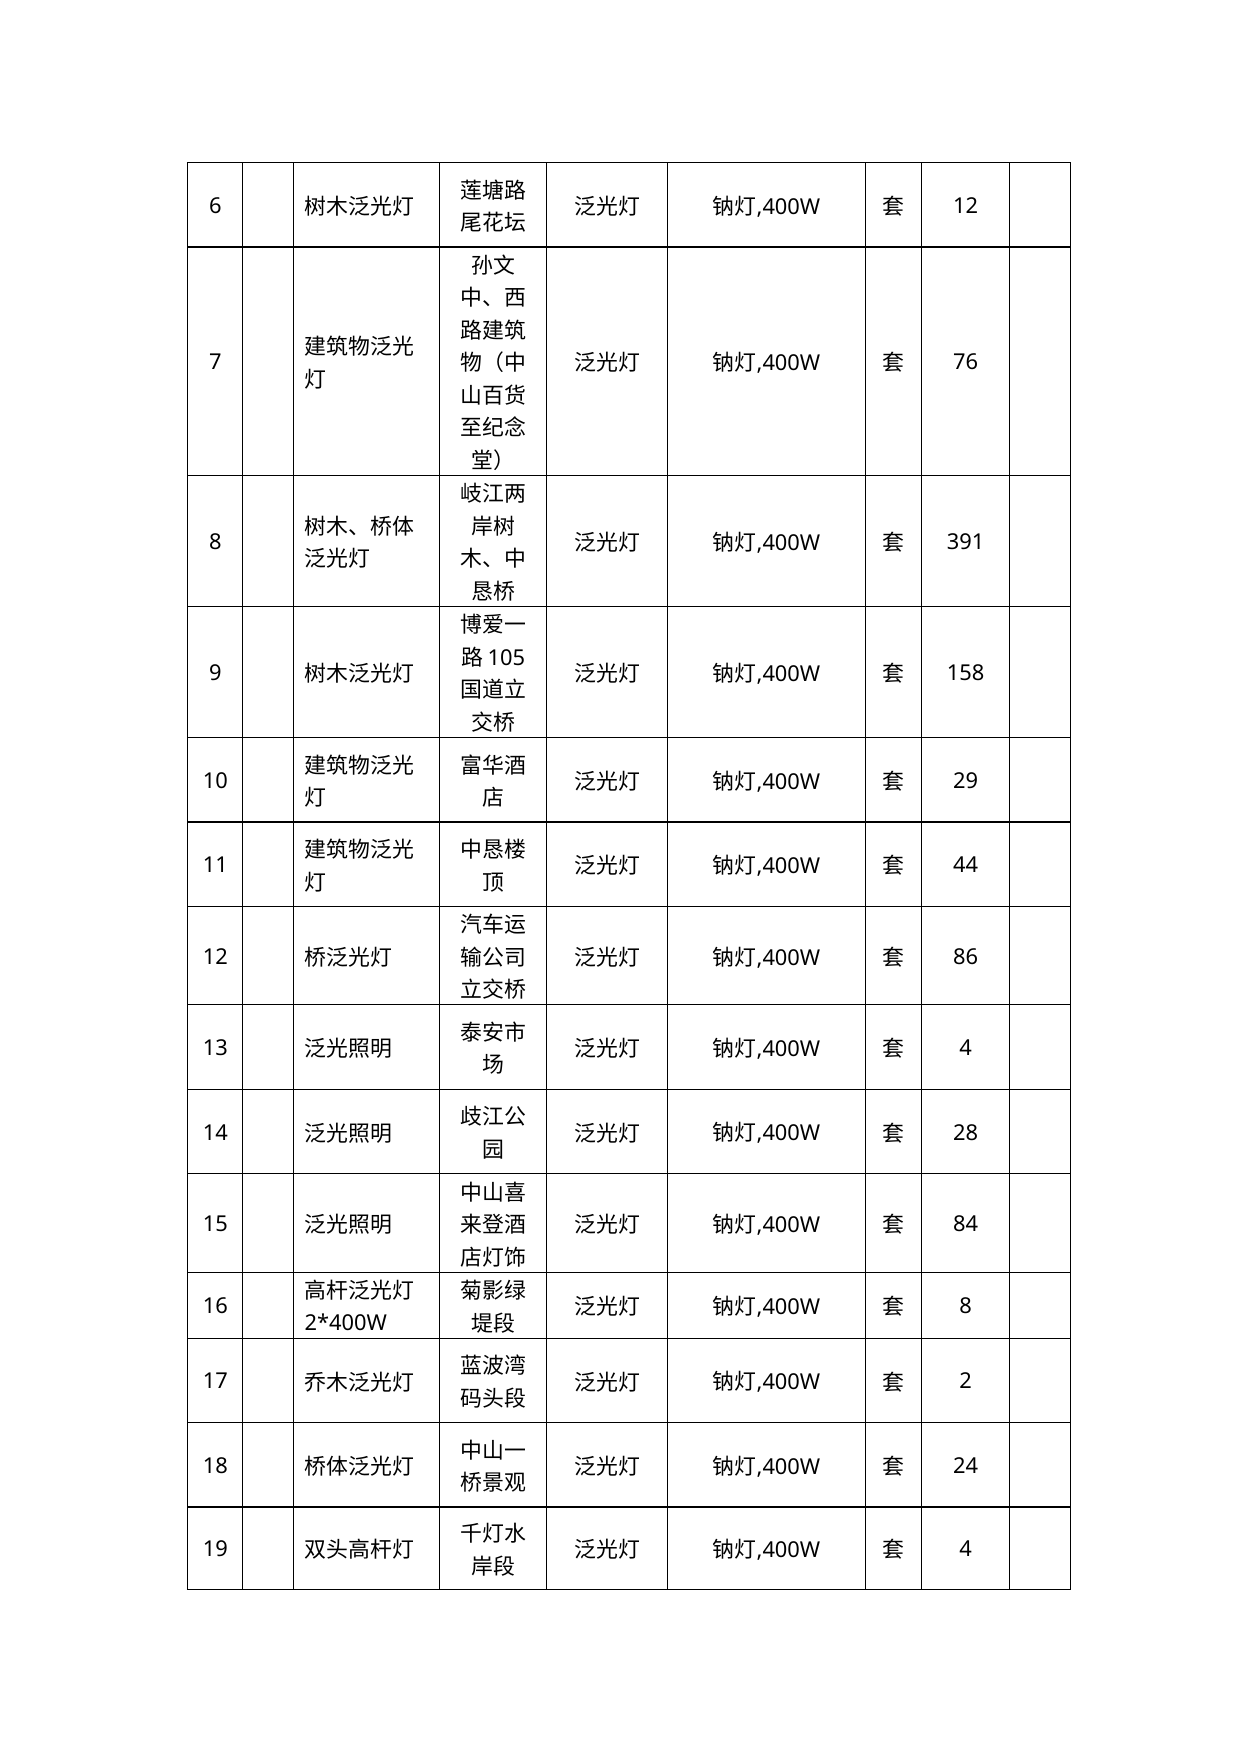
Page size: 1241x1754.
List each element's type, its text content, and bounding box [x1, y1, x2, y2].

table_cell 套 [866, 907, 921, 1004]
table_cell [243, 248, 293, 475]
table_cell 套 [866, 163, 921, 246]
table_cell 建筑物泛光灯 [294, 738, 439, 821]
table_cell 乔木泛光灯 [294, 1339, 439, 1422]
table_cell 7 [188, 248, 242, 475]
table_cell 12 [188, 907, 242, 1004]
table_cell 15 [188, 1174, 242, 1272]
table_cell 套 [866, 1273, 921, 1338]
table_cell 4 [922, 1005, 1009, 1089]
table_cell 泰安市场 [440, 1005, 546, 1089]
table_cell 2 [922, 1339, 1009, 1422]
table_cell 泛光照明 [294, 1005, 439, 1089]
table_cell [1010, 607, 1070, 737]
table_cell 泛光灯 [547, 248, 667, 475]
table_cell 泛光灯 [547, 607, 667, 737]
table_cell 钠灯,400W [668, 1090, 865, 1173]
table_cell [243, 1423, 293, 1506]
table_cell 11 [188, 823, 242, 906]
table_cell 富华酒店 [440, 738, 546, 821]
table_cell [1010, 907, 1070, 1004]
table_cell 钠灯,400W [668, 476, 865, 606]
table_cell 套 [866, 823, 921, 906]
table_cell [243, 1273, 293, 1338]
table_cell [243, 823, 293, 906]
table_cell 12 [922, 163, 1009, 246]
table_cell 391 [922, 476, 1009, 606]
table_cell 86 [922, 907, 1009, 1004]
table_cell 蓝波湾码头段 [440, 1339, 546, 1422]
table_cell [243, 907, 293, 1004]
table_cell 钠灯,400W [668, 1339, 865, 1422]
table_cell 18 [188, 1423, 242, 1506]
table_cell 桥泛光灯 [294, 907, 439, 1004]
table_cell 中山喜来登酒店灯饰 [440, 1174, 546, 1272]
table_cell [243, 607, 293, 737]
table_cell 6 [188, 163, 242, 246]
table_cell 钠灯,400W [668, 248, 865, 475]
table_cell 套 [866, 1508, 921, 1589]
table_cell 套 [866, 607, 921, 737]
table_cell 汽车运输公司立交桥 [440, 907, 546, 1004]
table_cell 76 [922, 248, 1009, 475]
table_cell [1010, 1174, 1070, 1272]
table_cell 29 [922, 738, 1009, 821]
table_cell 泛光照明 [294, 1090, 439, 1173]
table_cell 千灯水岸段（东方海悦酒店至中山二桥） [440, 1508, 546, 1589]
table_cell 套 [866, 1005, 921, 1089]
table_cell 泛光灯 [547, 1508, 667, 1589]
table_cell [1010, 1508, 1070, 1589]
table_cell 28 [922, 1090, 1009, 1173]
table_cell [1010, 1090, 1070, 1173]
table_cell [243, 163, 293, 246]
table_cell 套 [866, 738, 921, 821]
table_cell [1010, 1273, 1070, 1338]
table_cell 博爱一路105国道立交桥 [440, 607, 546, 737]
table_cell 套 [866, 248, 921, 475]
table_cell 泛光灯 [547, 163, 667, 246]
table_cell 双头高杆灯 [294, 1508, 439, 1589]
table_cell 钠灯,400W [668, 907, 865, 1004]
table_cell 建筑物泛光灯 [294, 248, 439, 475]
table_cell 桥体泛光灯 [294, 1423, 439, 1506]
table_cell 8 [922, 1273, 1009, 1338]
table_cell 套 [866, 1174, 921, 1272]
table_cell [243, 1508, 293, 1589]
table_cell [243, 1005, 293, 1089]
table_cell [243, 1339, 293, 1422]
table_cell 泛光灯 [547, 1174, 667, 1272]
table_cell [243, 476, 293, 606]
table_cell 孙文中、西路建筑物（中山百货至纪念堂） [440, 248, 546, 475]
table_cell 中恳楼顶 [440, 823, 546, 906]
table_cell 24 [922, 1423, 1009, 1506]
table_cell 钠灯,400W [668, 607, 865, 737]
table_cell [1010, 738, 1070, 821]
table_cell 泛光灯 [547, 1423, 667, 1506]
table_cell 歧江公园 [440, 1090, 546, 1173]
table_cell 泛光灯 [547, 823, 667, 906]
table_cell 19 [188, 1508, 242, 1589]
table_cell 44 [922, 823, 1009, 906]
table_cell [1010, 1005, 1070, 1089]
table_cell 高杆泛光灯 2*400W [294, 1273, 439, 1338]
table_cell 钠灯,400W [668, 163, 865, 246]
table_cell 钠灯,400W [668, 1273, 865, 1338]
table_cell 树木泛光灯 [294, 163, 439, 246]
table_cell 17 [188, 1339, 242, 1422]
table_cell 莲塘路尾花坛 [440, 163, 546, 246]
table_cell 泛光灯 [547, 1273, 667, 1338]
table_cell [243, 1174, 293, 1272]
table_cell 中山一桥景观 [440, 1423, 546, 1506]
table_cell 泛光灯 [547, 1339, 667, 1422]
table_cell [1010, 248, 1070, 475]
table_cell 钠灯,400W [668, 1423, 865, 1506]
table_cell 泛光照明 [294, 1174, 439, 1272]
table_cell 套 [866, 1339, 921, 1422]
table_cell 钠灯,400W [668, 823, 865, 906]
table_cell 8 [188, 476, 242, 606]
table_cell 泛光灯 [547, 1090, 667, 1173]
table_cell 泛光灯 [547, 907, 667, 1004]
table_cell 钠灯,400W [668, 1005, 865, 1089]
table_cell 树木泛光灯 [294, 607, 439, 737]
table_cell 建筑物泛光灯 [294, 823, 439, 906]
table_cell 泛光灯 [547, 1005, 667, 1089]
table_cell 套 [866, 1090, 921, 1173]
table_cell 14 [188, 1090, 242, 1173]
table_cell 4 [922, 1508, 1009, 1589]
table_cell 10 [188, 738, 242, 821]
table_cell 岐江两岸树木、中恳桥 [440, 476, 546, 606]
table_cell [1010, 1423, 1070, 1506]
table_cell 13 [188, 1005, 242, 1089]
table_cell 16 [188, 1273, 242, 1338]
table_cell 套 [866, 1423, 921, 1506]
table_cell 泛光灯 [547, 738, 667, 821]
table_cell 树木、桥体泛光灯 [294, 476, 439, 606]
table_cell 钠灯,400W [668, 1174, 865, 1272]
table_cell 套 [866, 476, 921, 606]
table_cell [1010, 476, 1070, 606]
table_cell 9 [188, 607, 242, 737]
table_cell 158 [922, 607, 1009, 737]
table_cell [1010, 163, 1070, 246]
table_cell 钠灯,400W [668, 1508, 865, 1589]
table_cell 泛光灯 [547, 476, 667, 606]
table_cell [243, 738, 293, 821]
table_cell [1010, 1339, 1070, 1422]
table_cell [243, 1090, 293, 1173]
table_cell 钠灯,400W [668, 738, 865, 821]
table_cell 84 [922, 1174, 1009, 1272]
table_cell [1010, 823, 1070, 906]
table_cell 菊影绿堤段 [440, 1273, 546, 1338]
